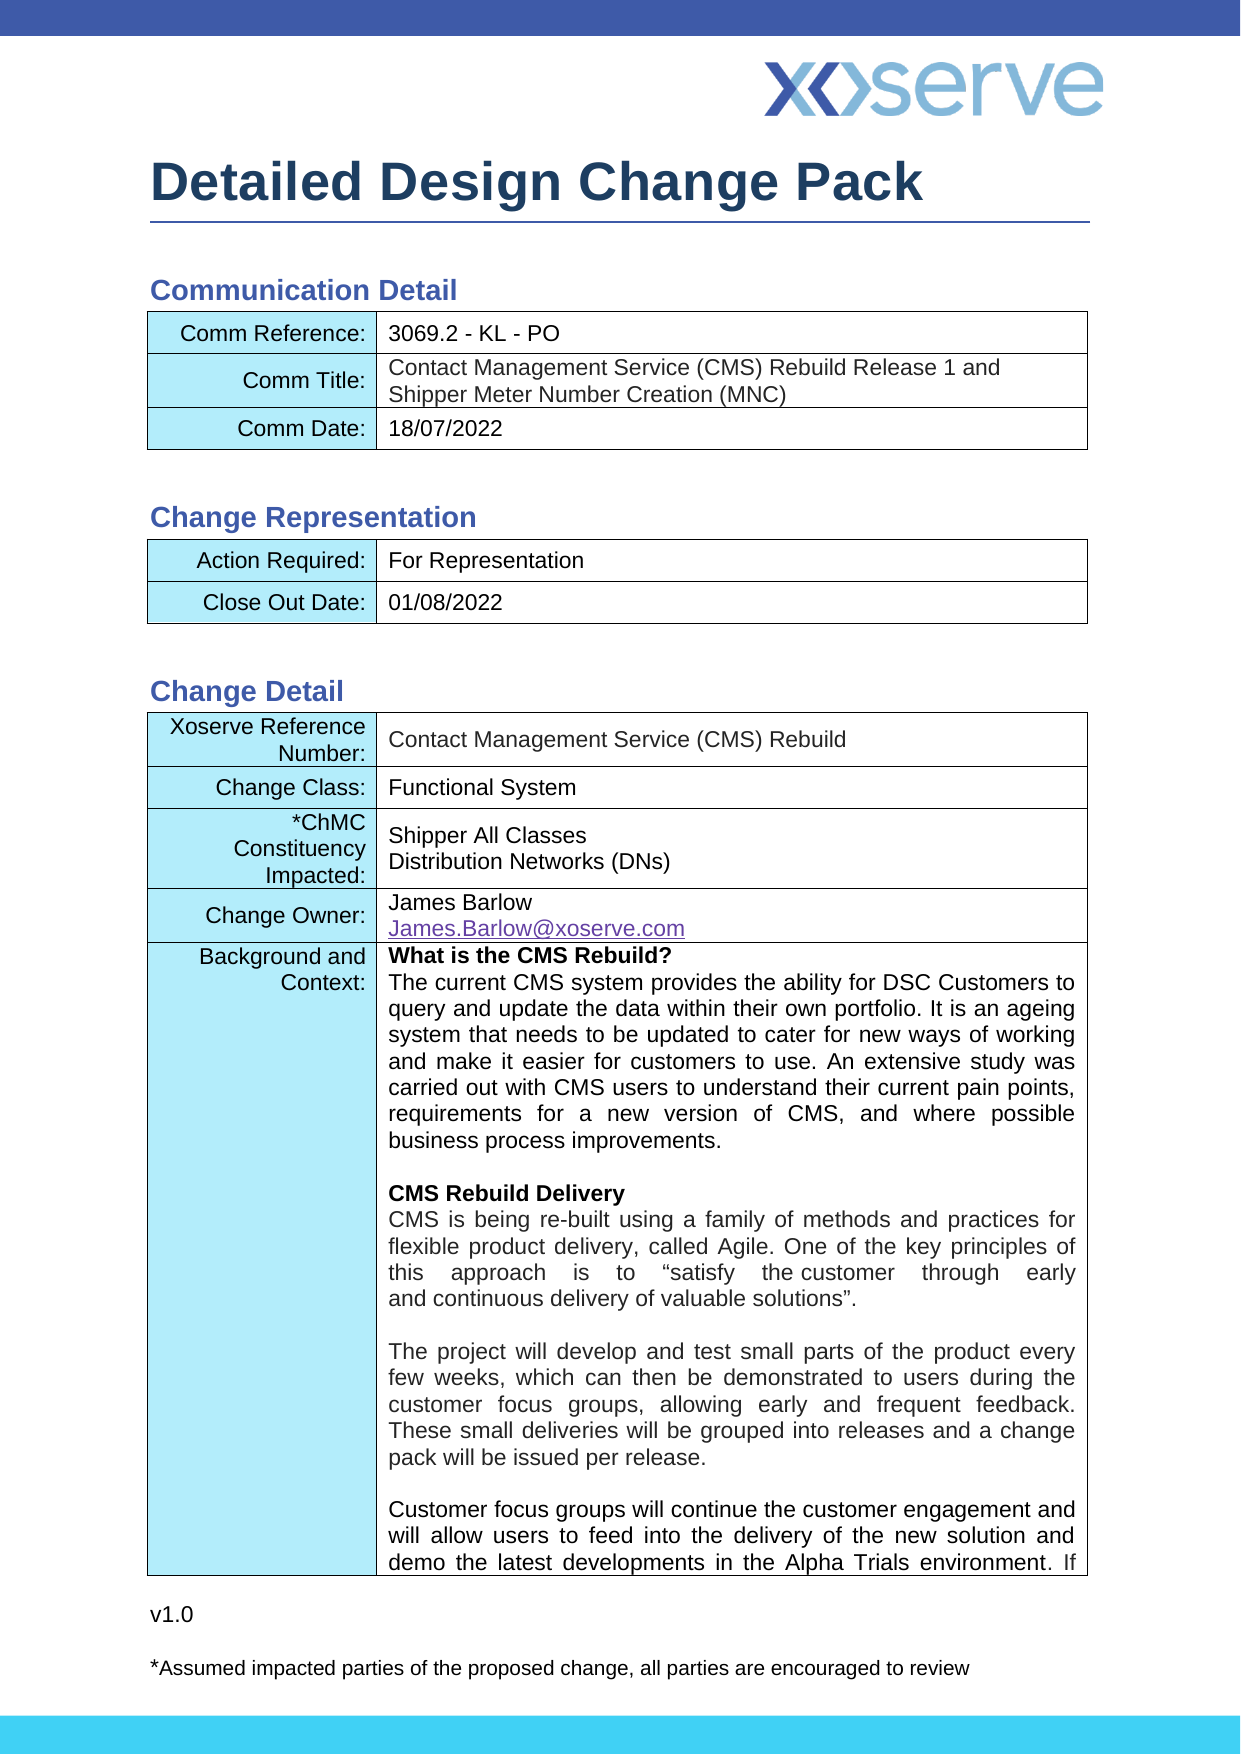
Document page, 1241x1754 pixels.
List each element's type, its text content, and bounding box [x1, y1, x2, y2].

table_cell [148, 943, 376, 1575]
table_cell Contact Management Service (CMS) Rebuild Release 1 and Shipper Meter Number Creation (MNC) [377, 354, 1087, 407]
table_cell Functional System [377, 767, 1087, 808]
table_cell James Barlow James.Barlow@xoserve.com [377, 889, 1087, 942]
table_header For Representation [377, 540, 1087, 581]
table_cell Close Out Date: [148, 582, 376, 622]
subtitle Change Detail [150, 673, 1090, 707]
picture [764, 62, 1104, 116]
table_header 3069.2 - KL - PO [377, 312, 1087, 353]
table_cell Comm Date: [148, 408, 376, 449]
table_cell Comm Title: [148, 354, 376, 407]
table_header Xoserve Reference Number: [148, 713, 376, 766]
table_header Action Required: [148, 540, 376, 581]
subtitle Change Representation [150, 500, 1090, 533]
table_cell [377, 943, 1087, 1575]
table_cell Change Class: [148, 767, 376, 808]
table_header Comm Reference: [148, 312, 376, 353]
table_cell *ChMC Constituency Impacted: [148, 809, 376, 888]
title Detailed Design Change Pack [150, 150, 1090, 221]
table_cell 18/07/2022 [377, 408, 1087, 449]
table_cell 01/08/2022 [377, 582, 1087, 622]
table_cell Change Owner: [148, 889, 376, 942]
table_header Contact Management Service (CMS) Rebuild [377, 713, 1087, 766]
table_cell Shipper All Classes Distribution Networks (DNs) [377, 809, 1087, 888]
subtitle Communication Detail [150, 273, 1090, 306]
